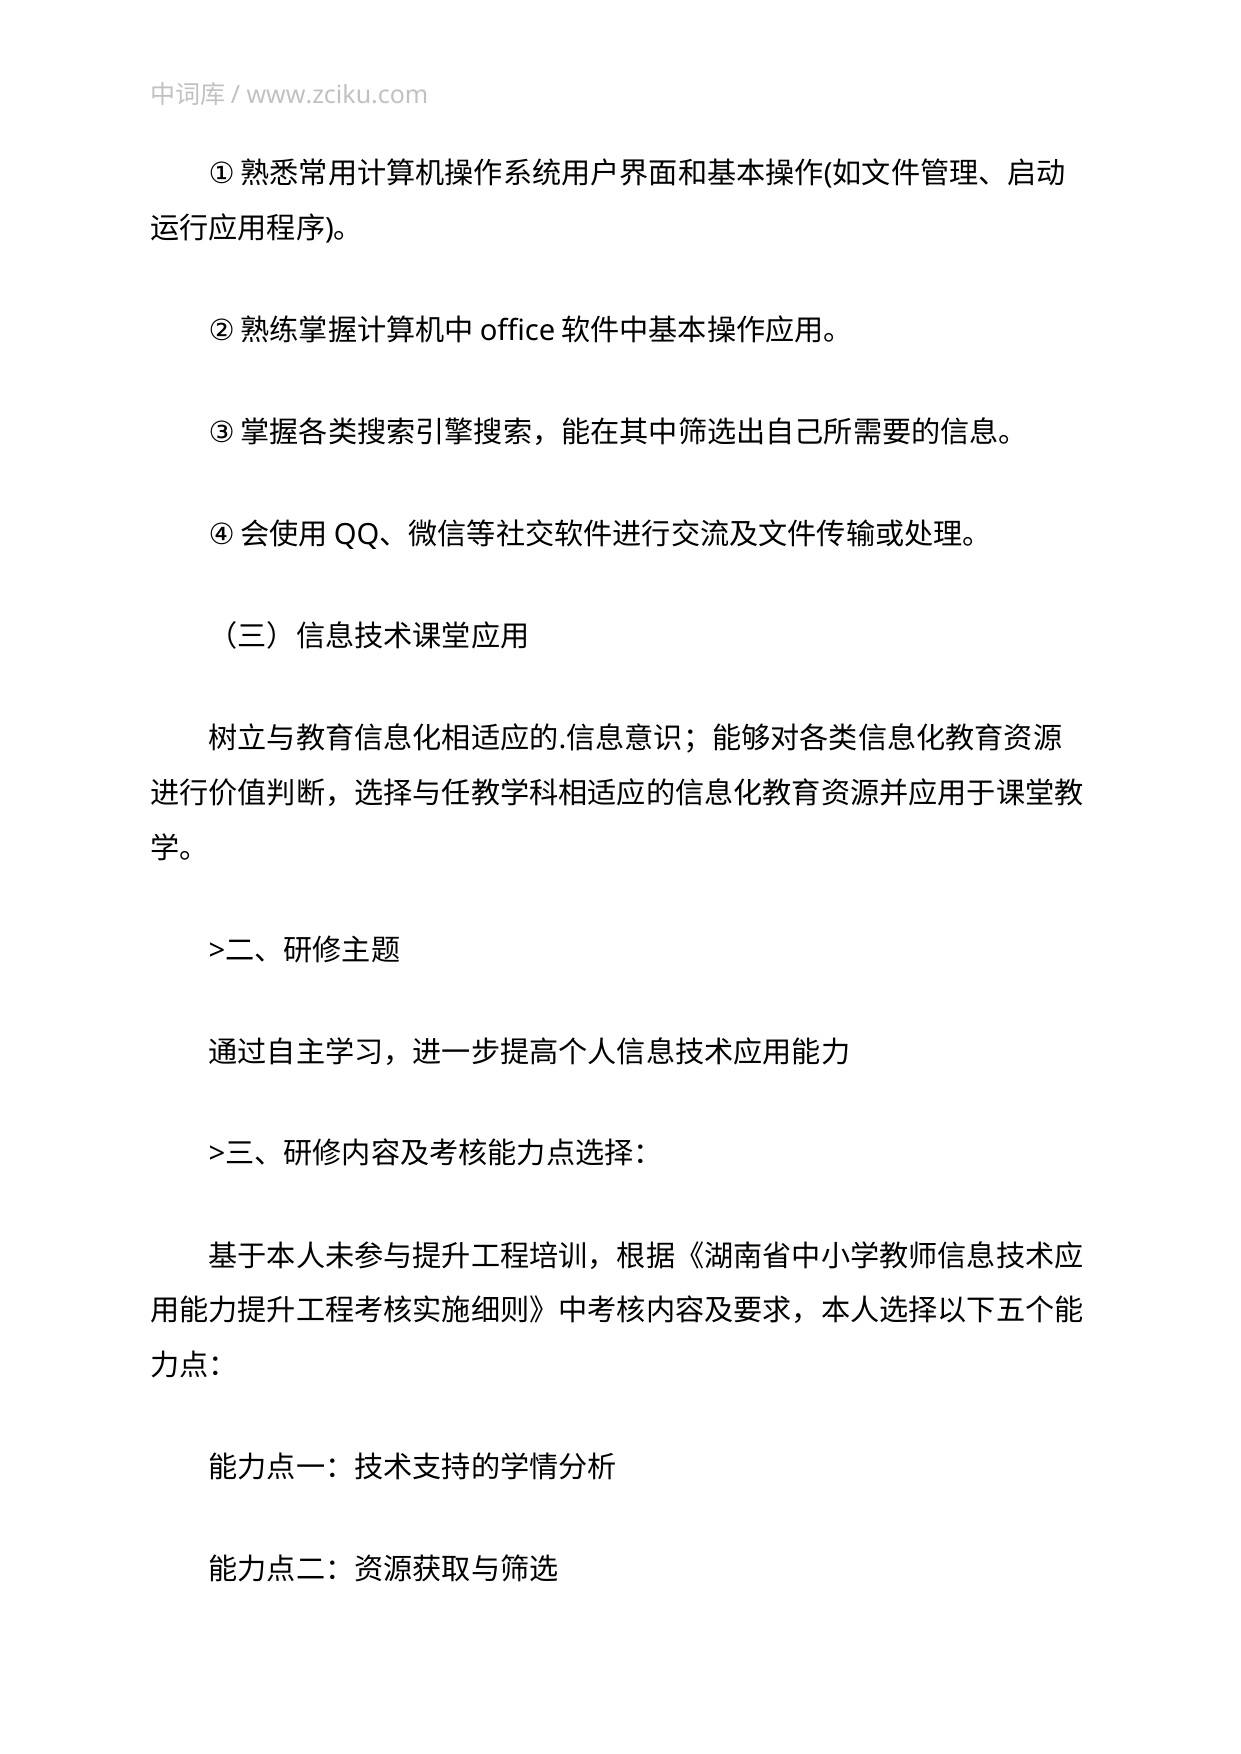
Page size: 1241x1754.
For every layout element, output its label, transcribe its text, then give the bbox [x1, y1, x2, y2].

text 树立与教育信息化相适应的.信息意识；能够对各类信息化教育资源进行价值判断，选择与任教学科相适应的信息化教育资源并应用于课堂教学。 [150, 715, 1090, 867]
text 通过自主学习，进一步提高个人信息技术应用能力 [150, 1028, 1090, 1071]
text 能力点二：资源获取与筛选 [150, 1545, 1090, 1588]
text ②熟练掌握计算机中office软件中基本操作应用。 [150, 307, 1090, 349]
text 基于本人未参与提升工程培训，根据《湖南省中小学教师信息技术应用能力提升工程考核实施细则》中考核内容及要求，本人选择以下五个能力点： [150, 1232, 1090, 1384]
text 能力点一：技术支持的学情分析 [150, 1444, 1090, 1486]
text ③掌握各类搜索引擎搜索，能在其中筛选出自己所需要的信息。 [150, 409, 1090, 451]
text ①熟悉常用计算机操作系统用户界面和基本操作(如文件管理、启动运行应用程序)。 [150, 150, 1090, 247]
text >二、研修主题 [150, 926, 1090, 969]
text >三、研修内容及考核能力点选择： [150, 1130, 1090, 1172]
text （三）信息技术课堂应用 [150, 613, 1090, 655]
text ④会使用QQ、微信等社交软件进行交流及文件传输或处理。 [150, 511, 1090, 553]
